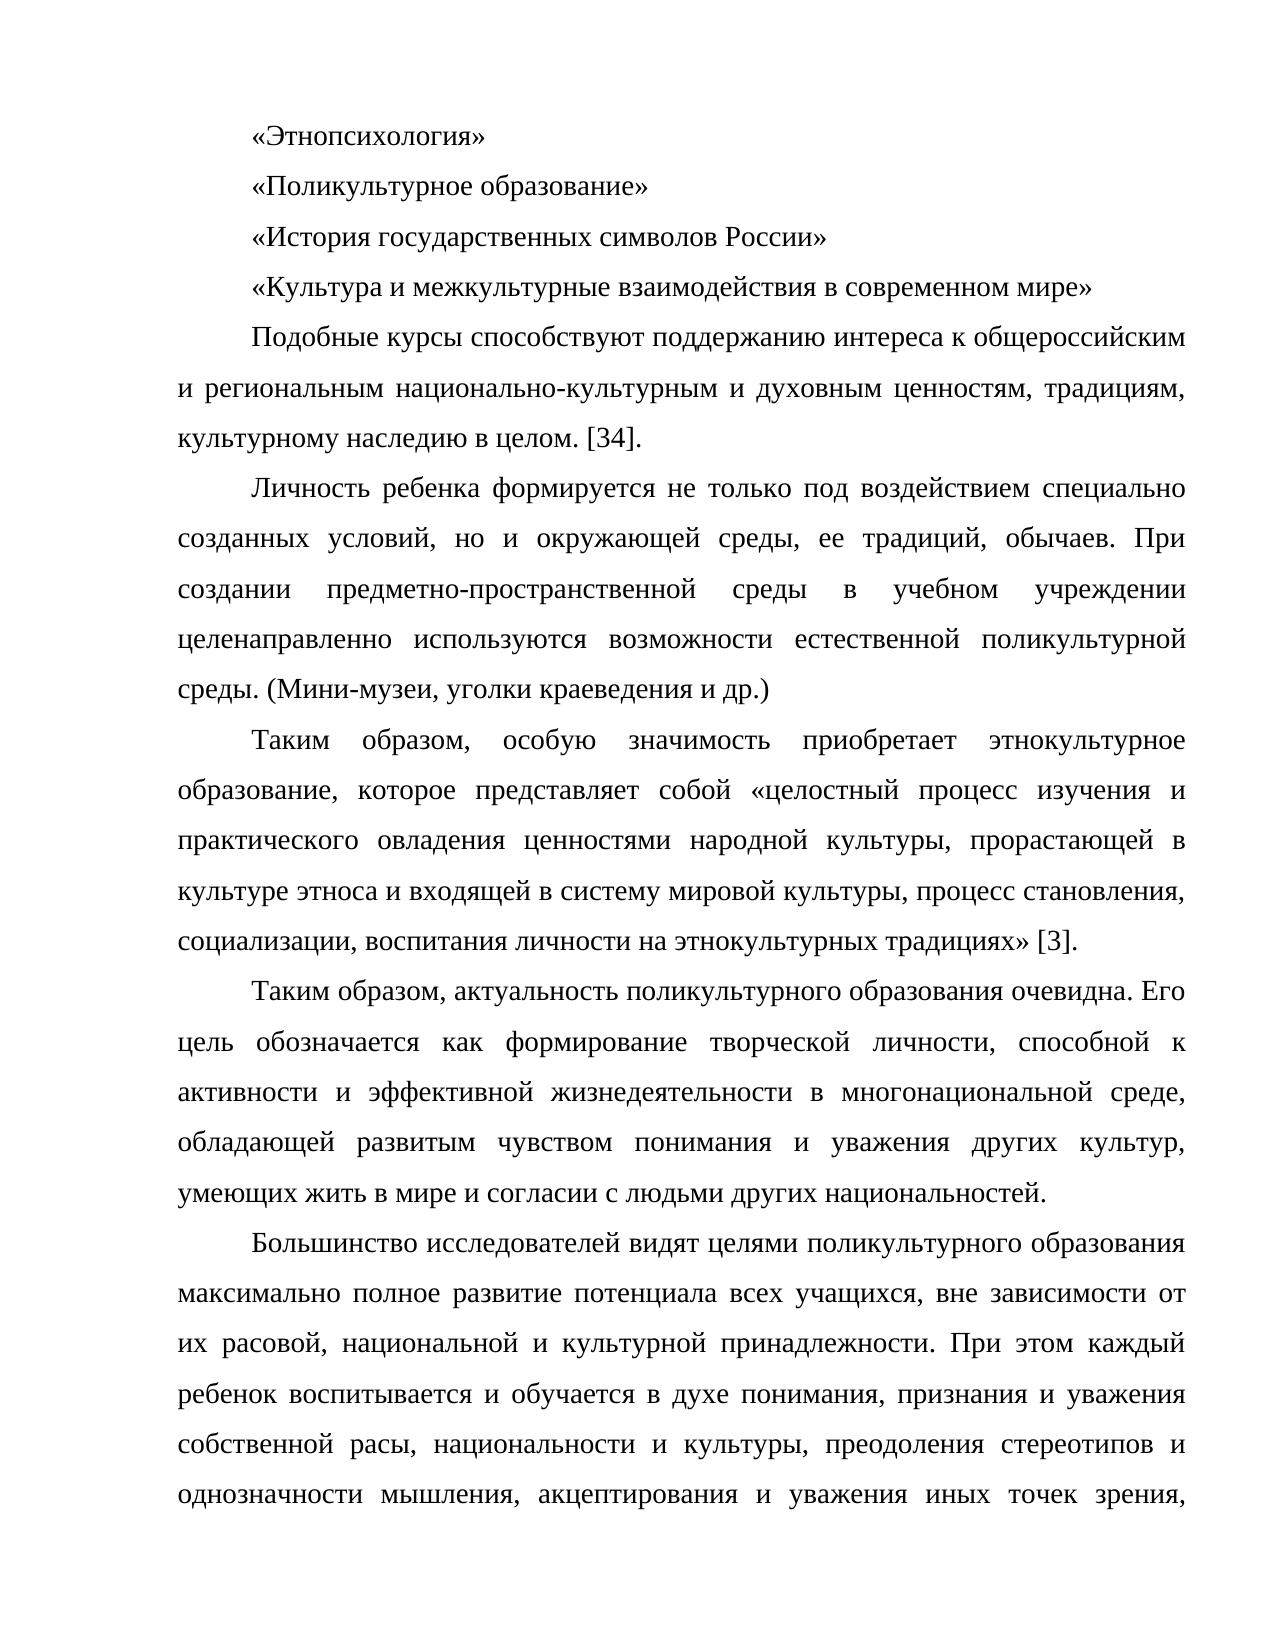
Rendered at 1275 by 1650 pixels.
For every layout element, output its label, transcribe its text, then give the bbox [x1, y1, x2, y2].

text «Культура и межкультурные взаимодействия в современном мире» [177, 269, 1186, 303]
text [177, 1225, 1186, 1510]
text «История государственных символов России» [177, 219, 1186, 252]
text Личность ребенка формируется не только под воздействием специально созданных условий, но и окружающей среды, ее традиций, обычаев. При создании предметно-пространственной среды в учебном учреждении целенаправленно используются возможности естественной поликультурной среды. (Мини-музеи, уголки краеведения и др.) [177, 470, 1186, 705]
text Таким образом, актуальность поликультурного образования очевидна. Его цель обозначается как формирование творческой личности, способной к активности и эффективной жизнедеятельности в многонациональной среде, обладающей развитым чувством понимания и уважения других культур, умеющих жить в мире и согласии с людьми других национальностей. [177, 973, 1186, 1208]
text «Поликультурное образование» [177, 168, 1186, 202]
text «Этнопсихология» [177, 118, 1186, 152]
text Подобные курсы способствуют поддержанию интереса к общероссийским и региональным национально-культурным и духовным ценностям, традициям, культурному наследию в целом. [34]. [177, 319, 1186, 453]
text Таким образом, особую значимость приобретает этнокультурное образование, которое представляет собой «целостный процесс изучения и практического овладения ценностями народной культуры, прорастающей в культуре этноса и входящей в систему мировой культуры, процесс становления, социализации, воспитания личности на этнокультурных традициях» [3]. [177, 722, 1186, 957]
